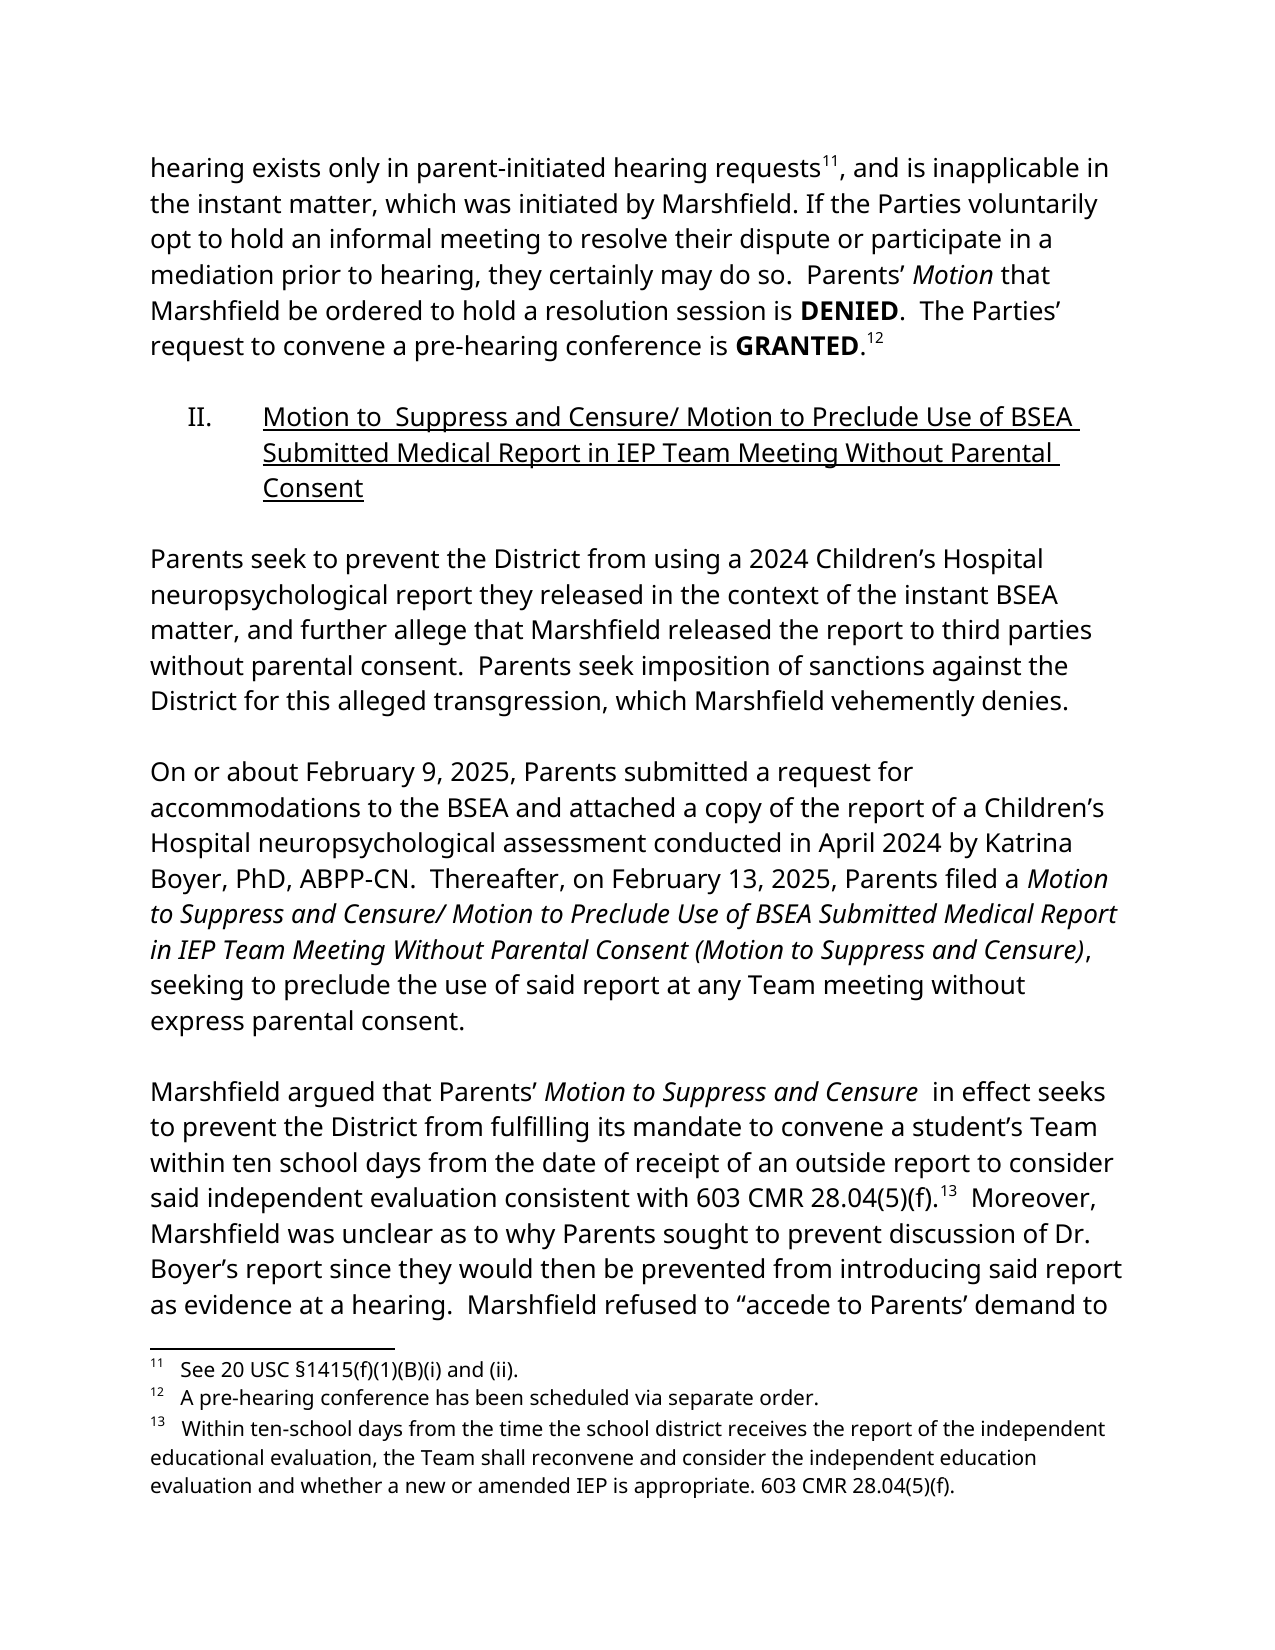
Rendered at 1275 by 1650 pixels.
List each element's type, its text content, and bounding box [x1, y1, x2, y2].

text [150, 1073, 1125, 1322]
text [150, 150, 1125, 363]
list Motion to Suppress and Censure/ Motion to Preclude Use of BSEA Submitted Medical Report in IEP Team Meeting Without Parental Consent [187, 399, 1125, 505]
text On or about February 9, 2025, Parents submitted a request for accommodations to the BSEA and attached a copy of the report of a Children’s Hospital neuropsychological assessment conducted in April 2024 by Katrina Boyer, PhD, ABPP-CN. Thereafter, on February 13, 2025, Parents filed a Motion to Suppress and Censure/ Motion to Preclude Use of BSEA Submitted Medical Report in IEP Team Meeting Without Parental Consent (Motion to Suppress and Censure), seeking to preclude the use of said report at any Team meeting without express parental consent. [150, 754, 1125, 1038]
text Parents seek to prevent the District from using a 2024 Children’s Hospital neuropsychological report they released in the context of the instant BSEA matter, and further allege that Marshfield released the report to third parties without parental consent. Parents seek imposition of sanctions against the District for this alleged transgression, which Marshfield vehemently denies. [150, 541, 1125, 718]
